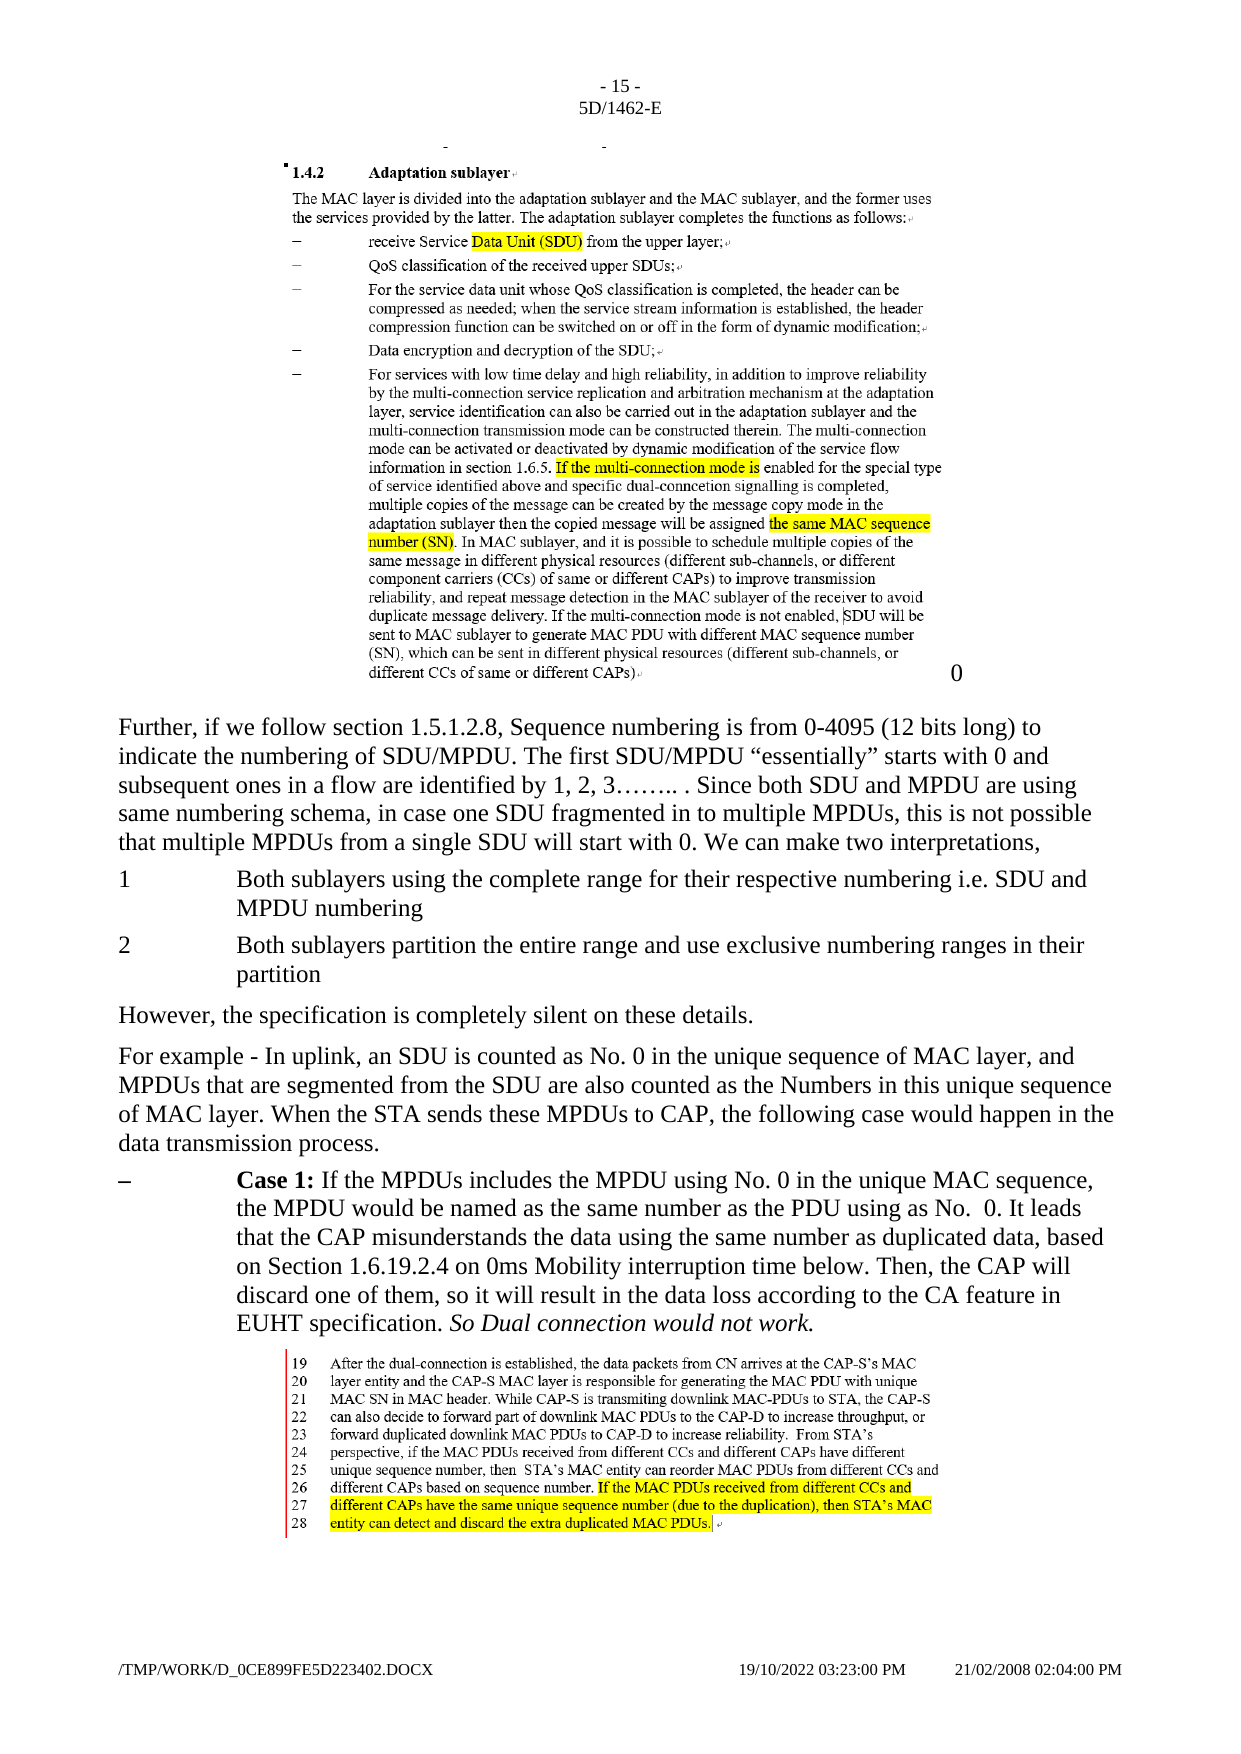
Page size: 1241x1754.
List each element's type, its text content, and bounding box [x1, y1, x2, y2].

text However, the specification is completely silent on these details. [118, 1000, 1122, 1029]
picture [277, 147, 951, 682]
text – Case 1: If the MPDUs includes the MPDU using No. 0 in the unique MAC sequence, the MPDU would be named as the same number as the PDU using as No. 0. It leads that the CAP misunderstands the data using the same number as duplicated data, based on Section 1.6.19.2.4 on 0ms Mobility interruption time below. Then, the CAP will discard one of them, so it will result in the data loss according to the CA feature in EUHT specification. So Dual connection would not work. [118, 1165, 1122, 1337]
text For example - In uplink, an SDU is counted as No. 0 in the unique sequence of MAC layer, and MPDUs that are segmented from the SDU are also counted as the Numbers in this unique sequence of MAC layer. When the STA sends these MPDUs to CAP, the following case would happen in the data transmission process. [118, 1041, 1122, 1156]
text Further, if we follow section 1.5.1.2.8, Sequence numbering is from 0-4095 (12 bits long) to indicate the numbering of SDU/MPDU. The first SDU/MPDU “essentially” starts with 0 and subsequent ones in a flow are identified by 1, 2, 3…….. . Since both SDU and MPDU are using same numbering schema, in case one SDU fragmented in to multiple MPDUs, this is not possible that multiple MPDUs from a single SDU will start with 0. We can make two interpretations, [118, 712, 1122, 856]
text 2 Both sublayers partition the entire range and use exclusive numbering ranges in their partition [118, 930, 1122, 988]
text 1 Both sublayers using the complete range for their respective numbering i.e. SDU and MPDU numbering [118, 864, 1122, 922]
picture [280, 1349, 960, 1538]
